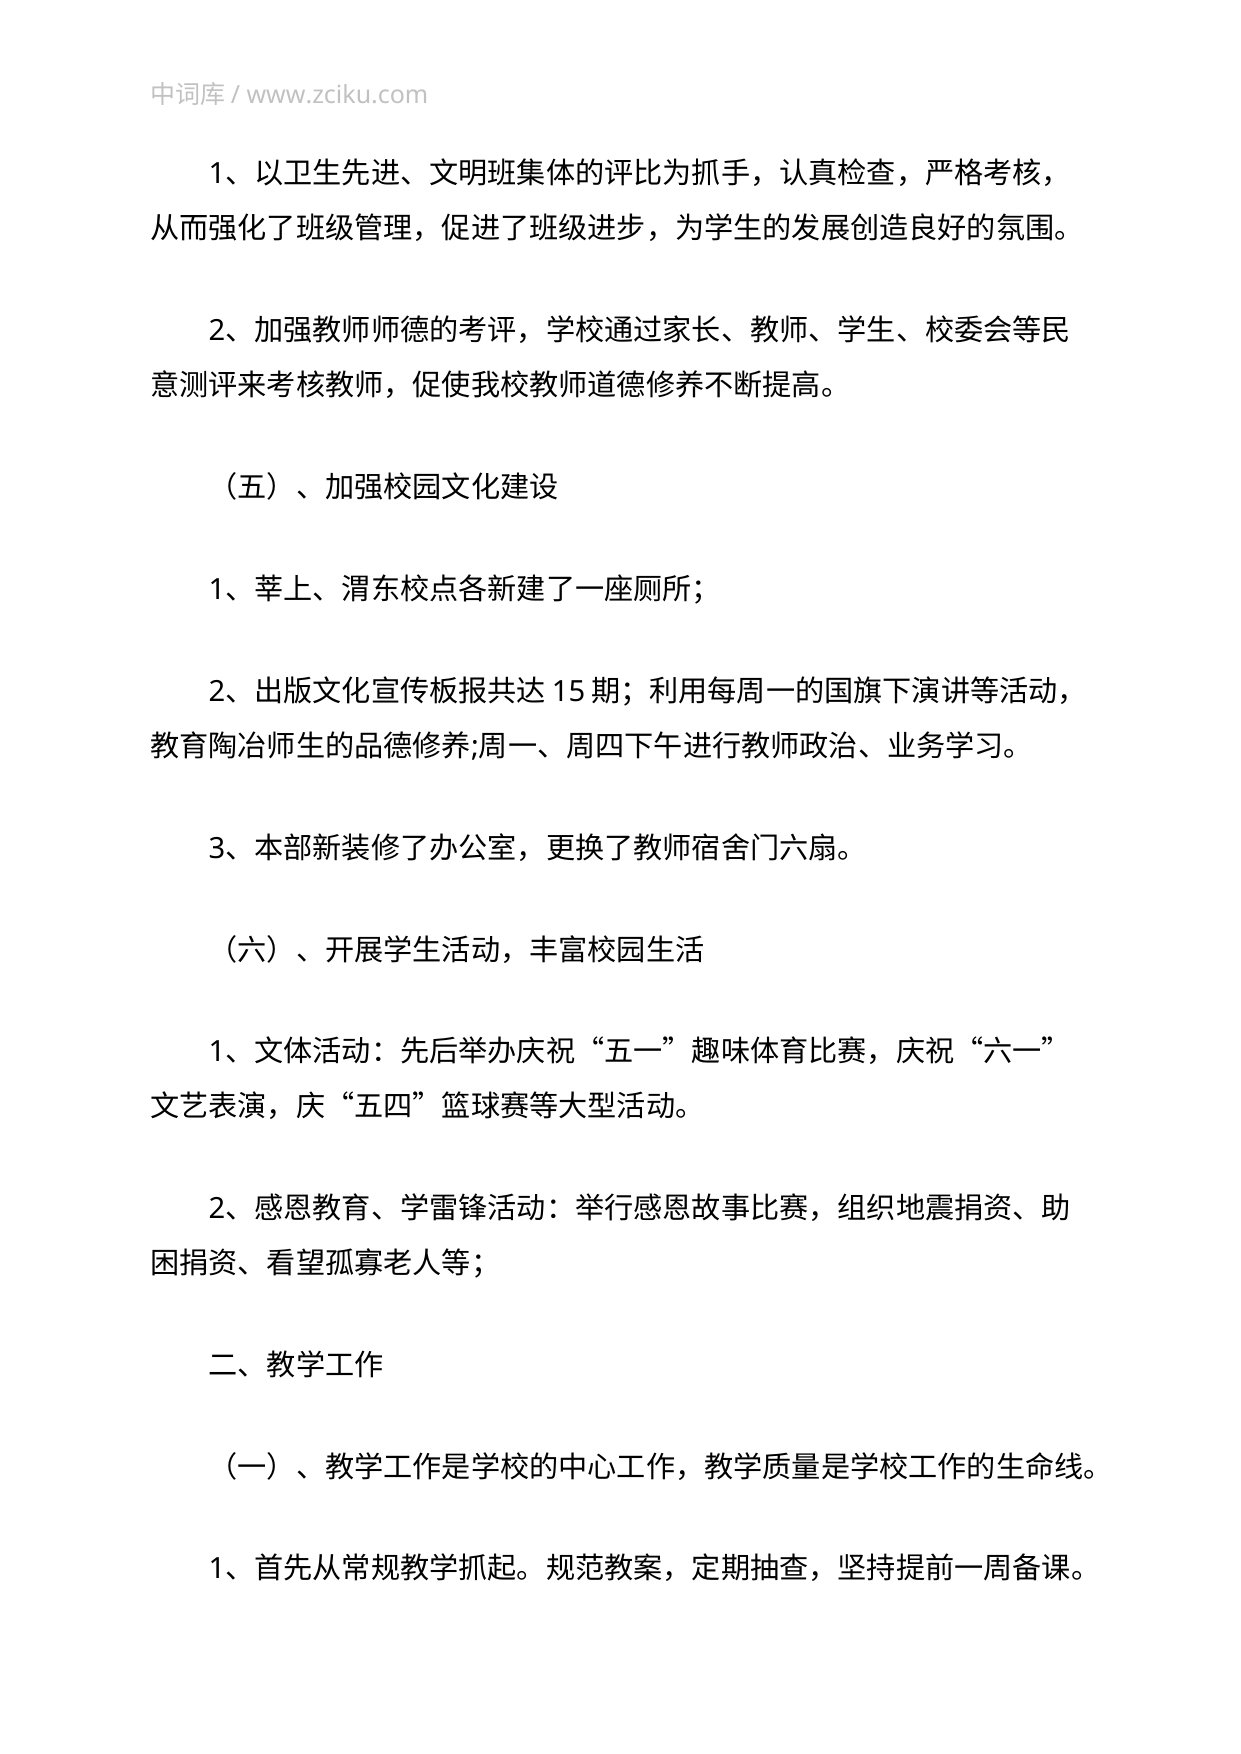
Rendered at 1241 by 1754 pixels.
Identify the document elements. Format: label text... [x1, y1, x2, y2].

text （六）、开展学生活动，丰富校园生活 [150, 926, 1090, 968]
text （一）、教学工作是学校的中心工作，教学质量是学校工作的生命线。 [150, 1443, 1090, 1486]
text 2、感恩教育、学雷锋活动：举行感恩故事比赛，组织地震捐资、助困捐资、看望孤寡老人等； [150, 1185, 1090, 1282]
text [150, 1545, 1090, 1587]
text 2、加强教师师德的考评，学校通过家长、教师、学生、校委会等民意测评来考核教师，促使我校教师道德修养不断提高。 [150, 307, 1090, 404]
text 3、本部新装修了办公室，更换了教师宿舍门六扇。 [150, 824, 1090, 867]
text 1、莘上、渭东校点各新建了一座厕所； [150, 565, 1090, 608]
text （五）、加强校园文化建设 [150, 463, 1090, 506]
text 二、教学工作 [150, 1342, 1090, 1384]
text 1、文体活动：先后举办庆祝“五一”趣味体育比赛，庆祝“六一”文艺表演，庆“五四”篮球赛等大型活动。 [150, 1028, 1090, 1125]
text 1、以卫生先进、文明班集体的评比为抓手，认真检查，严格考核，从而强化了班级管理，促进了班级进步，为学生的发展创造良好的氛围。 [150, 150, 1090, 247]
text 2、出版文化宣传板报共达15期；利用每周一的国旗下演讲等活动，教育陶冶师生的品德修养;周一、周四下午进行教师政治、业务学习。 [150, 667, 1090, 765]
